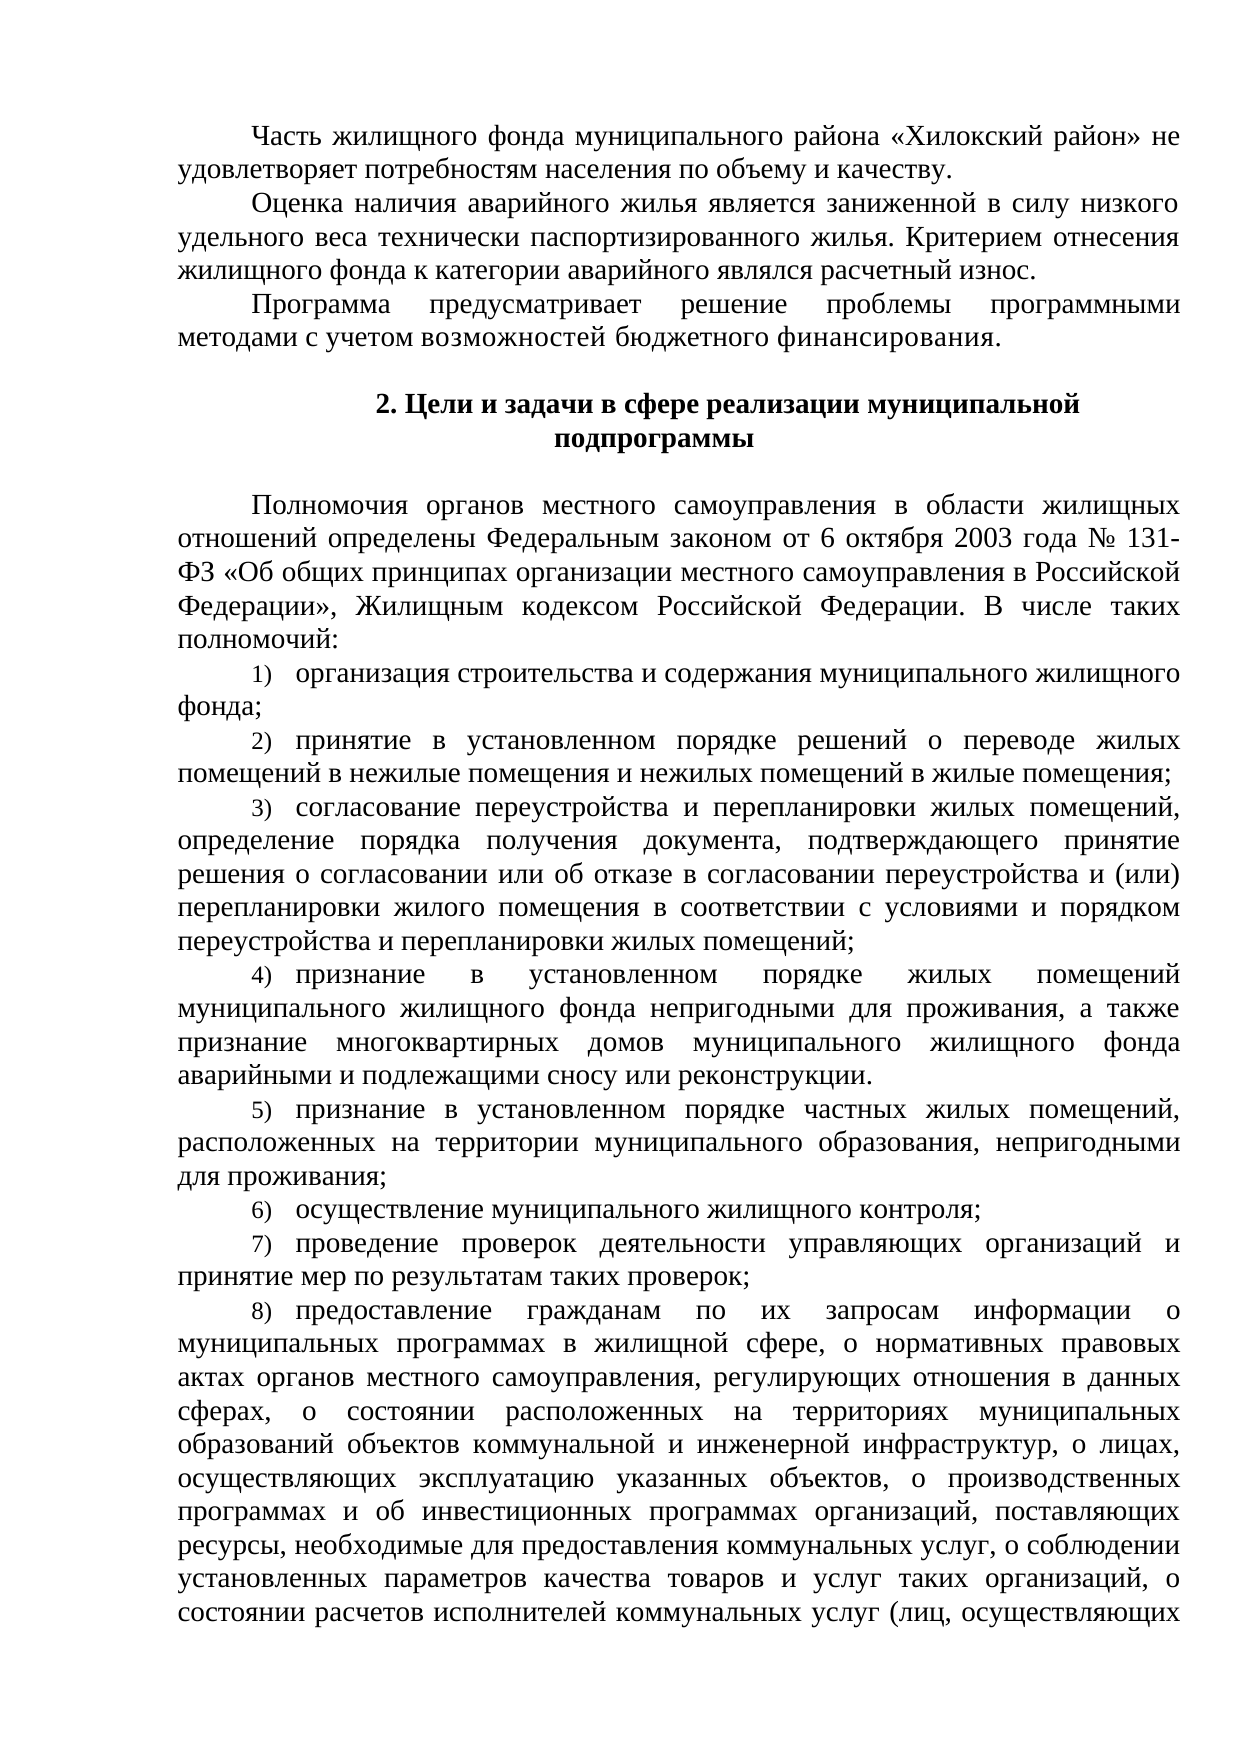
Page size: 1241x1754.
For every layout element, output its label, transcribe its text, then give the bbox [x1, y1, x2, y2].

text Часть жилищного фонда муниципального района «Хилокский район» не удовлетворяет потребностям населения по объему и качеству. [177, 118, 1181, 185]
list организация строительства и содержания муниципального жилищного фонда; [177, 655, 1181, 722]
text Программа предусматривает решение проблемы программными методами с учетом возможностей бюджетного финансирования. [177, 286, 1181, 353]
list признание в установленном порядке жилых помещений муниципального жилищного фонда непригодными для проживания, а также признание многоквартирных домов муниципального жилищного фонда аварийными и подлежащими сносу или реконструкции. [177, 957, 1181, 1091]
list согласование переустройства и перепланировки жилых помещений, определение порядка получения документа, подтверждающего принятие решения о согласовании или об отказе в согласовании переустройства и (или) перепланировки жилого помещения в соответствии с условиями и порядком переустройства и перепланировки жилых помещений; [177, 789, 1181, 957]
list осуществление муниципального жилищного контроля; [177, 1191, 1181, 1225]
list принятие в установленном порядке решений о переводе жилых помещений в нежилые помещения и нежилых помещений в жилые помещения; [177, 722, 1181, 789]
text 2. Цели и задачи в сфере реализации муниципальной подпрограммы [192, 386, 1116, 453]
list признание в установленном порядке частных жилых помещений, расположенных на территории муниципального образования, непригодными для проживания; [177, 1091, 1181, 1191]
text Полномочия органов местного самоуправления в области жилищных отношений определены Федеральным законом от 6 октября 2003 года № 131-ФЗ «Об общих принципах организации местного самоуправления в Российской Федерации», Жилищным кодексом Российской Федерации. В числе таких полномочий: [177, 487, 1181, 655]
text Оценка наличия аварийного жилья является заниженной в силу низкого удельного веса технически паспортизированного жилья. Критерием отнесения жилищного фонда к категории аварийного являлся расчетный износ. [177, 185, 1180, 286]
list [177, 1292, 1181, 1627]
list проведение проверок деятельности управляющих организаций и принятие мер по результатам таких проверок; [177, 1225, 1181, 1292]
